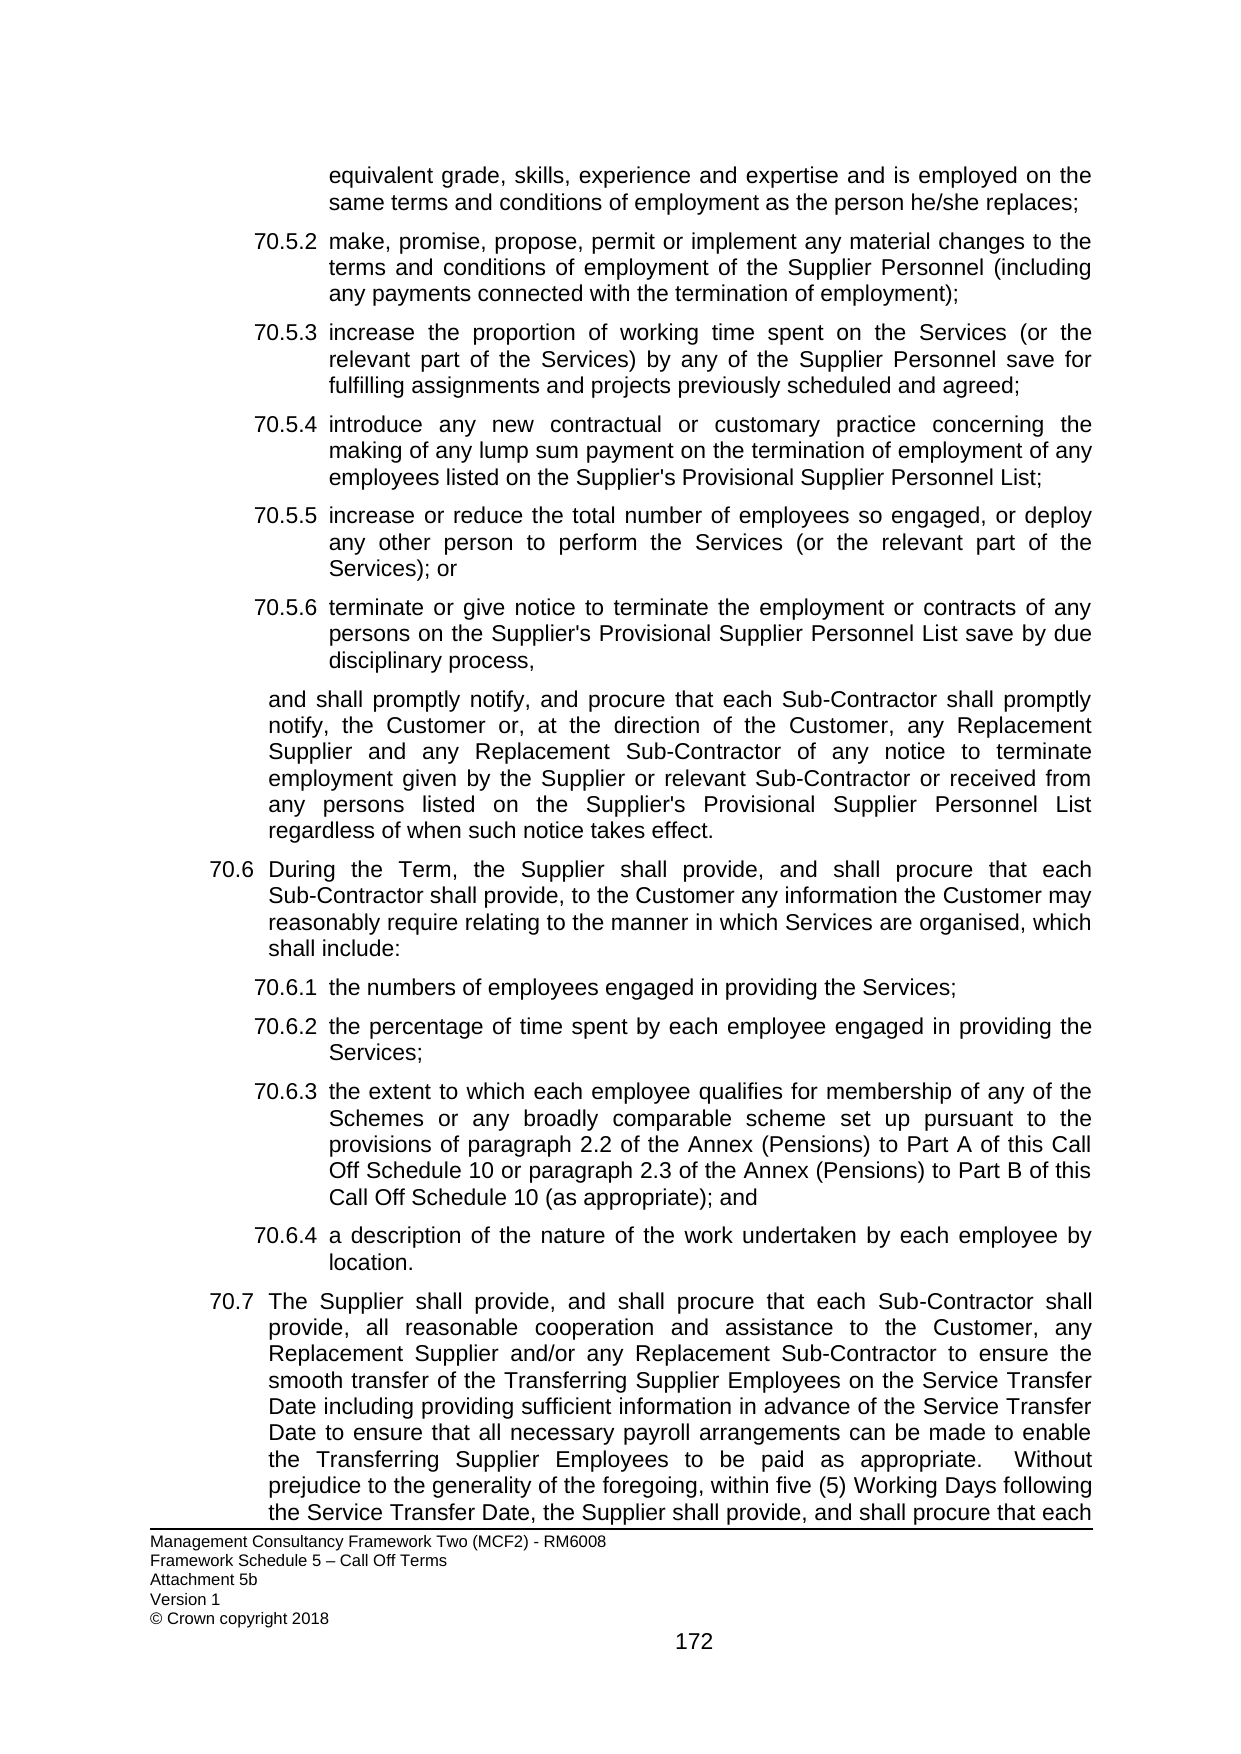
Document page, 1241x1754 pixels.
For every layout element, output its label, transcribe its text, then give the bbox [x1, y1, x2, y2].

text make, promise, propose, permit or implement any material changes to the terms and conditions of employment of the Supplier Personnel (including any payments connected with the termination of employment); [253, 228, 1093, 307]
text and shall promptly notify, and procure that each Sub-Contractor shall promptly notify, the Customer or, at the direction of the Customer, any Replacement Supplier and any Replacement Sub-Contractor of any notice to terminate employment given by the Supplier or relevant Sub-Contractor or received from any persons listed on the Supplier's Provisional Supplier Personnel List regardless of when such notice takes effect. [268, 686, 1093, 844]
text During the Term, the Supplier shall provide, and shall procure that each Sub-Contractor shall provide, to the Customer any information the Customer may reasonably require relating to the manner in which Services are organised, which shall include: [209, 856, 1093, 962]
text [253, 162, 1093, 215]
text a description of the nature of the work undertaken by each employee by location. [253, 1222, 1093, 1275]
text introduce any new contractual or customary practice concerning the making of any lump sum payment on the termination of employment of any employees listed on the Supplier's Provisional Supplier Personnel List; [253, 411, 1093, 490]
text increase or reduce the total number of employees so engaged, or deploy any other person to perform the Services (or the relevant part of the Services); or [253, 502, 1093, 581]
text the extent to which each employee qualifies for membership of any of the Schemes or any broadly comparable scheme set up pursuant to the provisions of paragraph 2.2 of the Annex (Pensions) to Part A of this Call Off Schedule 10 or paragraph 2.3 of the Annex (Pensions) to Part B of this Call Off Schedule 10 (as appropriate); and [253, 1078, 1093, 1210]
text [209, 1288, 1093, 1525]
text the percentage of time spent by each employee engaged in providing the Services; [253, 1013, 1093, 1066]
text increase the proportion of working time spent on the Services (or the relevant part of the Services) by any of the Supplier Personnel save for fulfilling assignments and projects previously scheduled and agreed; [253, 319, 1093, 398]
text terminate or give notice to terminate the employment or contracts of any persons on the Supplier's Provisional Supplier Personnel List save by due disciplinary process, [253, 594, 1093, 673]
text the numbers of employees engaged in providing the Services; [253, 974, 1093, 1000]
